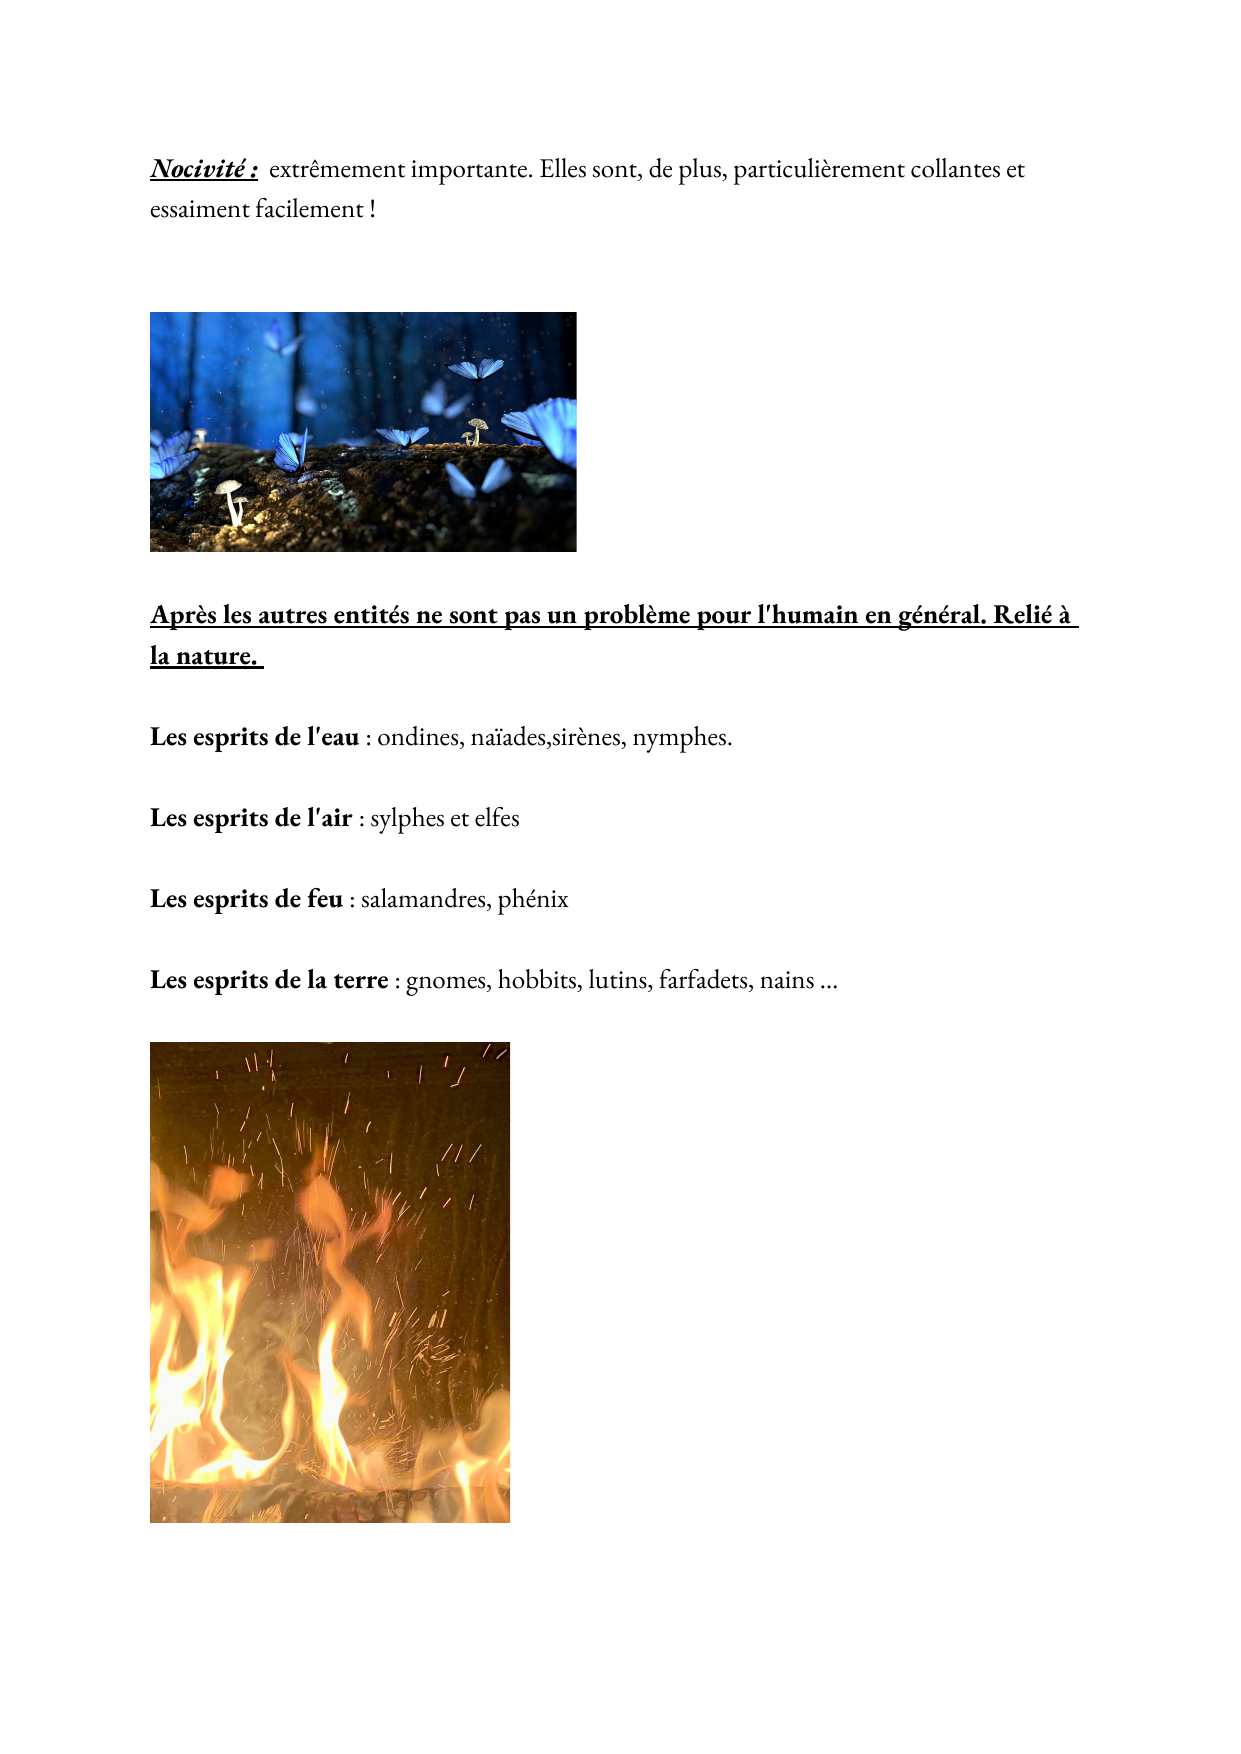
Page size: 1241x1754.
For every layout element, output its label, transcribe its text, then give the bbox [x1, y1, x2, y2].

picture [150, 312, 577, 552]
text Les esprits de la terre : gnomes, hobbits, lutins, farfadets, nains … [150, 961, 1090, 996]
text Après les autres entités ne sont pas un problème pour l'humain en général. Relié à la nature. [150, 596, 1090, 672]
picture [150, 1042, 511, 1523]
text Nocivité : extrêmement importante. Elles sont, de plus, particulièrement collantes et essaiment facilement ! [150, 150, 1090, 226]
text Les esprits de l'air : sylphes et elfes [150, 799, 1090, 834]
text Les esprits de feu : salamandres, phénix [150, 880, 1090, 915]
text Les esprits de l'eau : ondines, naïades,sirènes, nymphes. [150, 718, 1090, 753]
